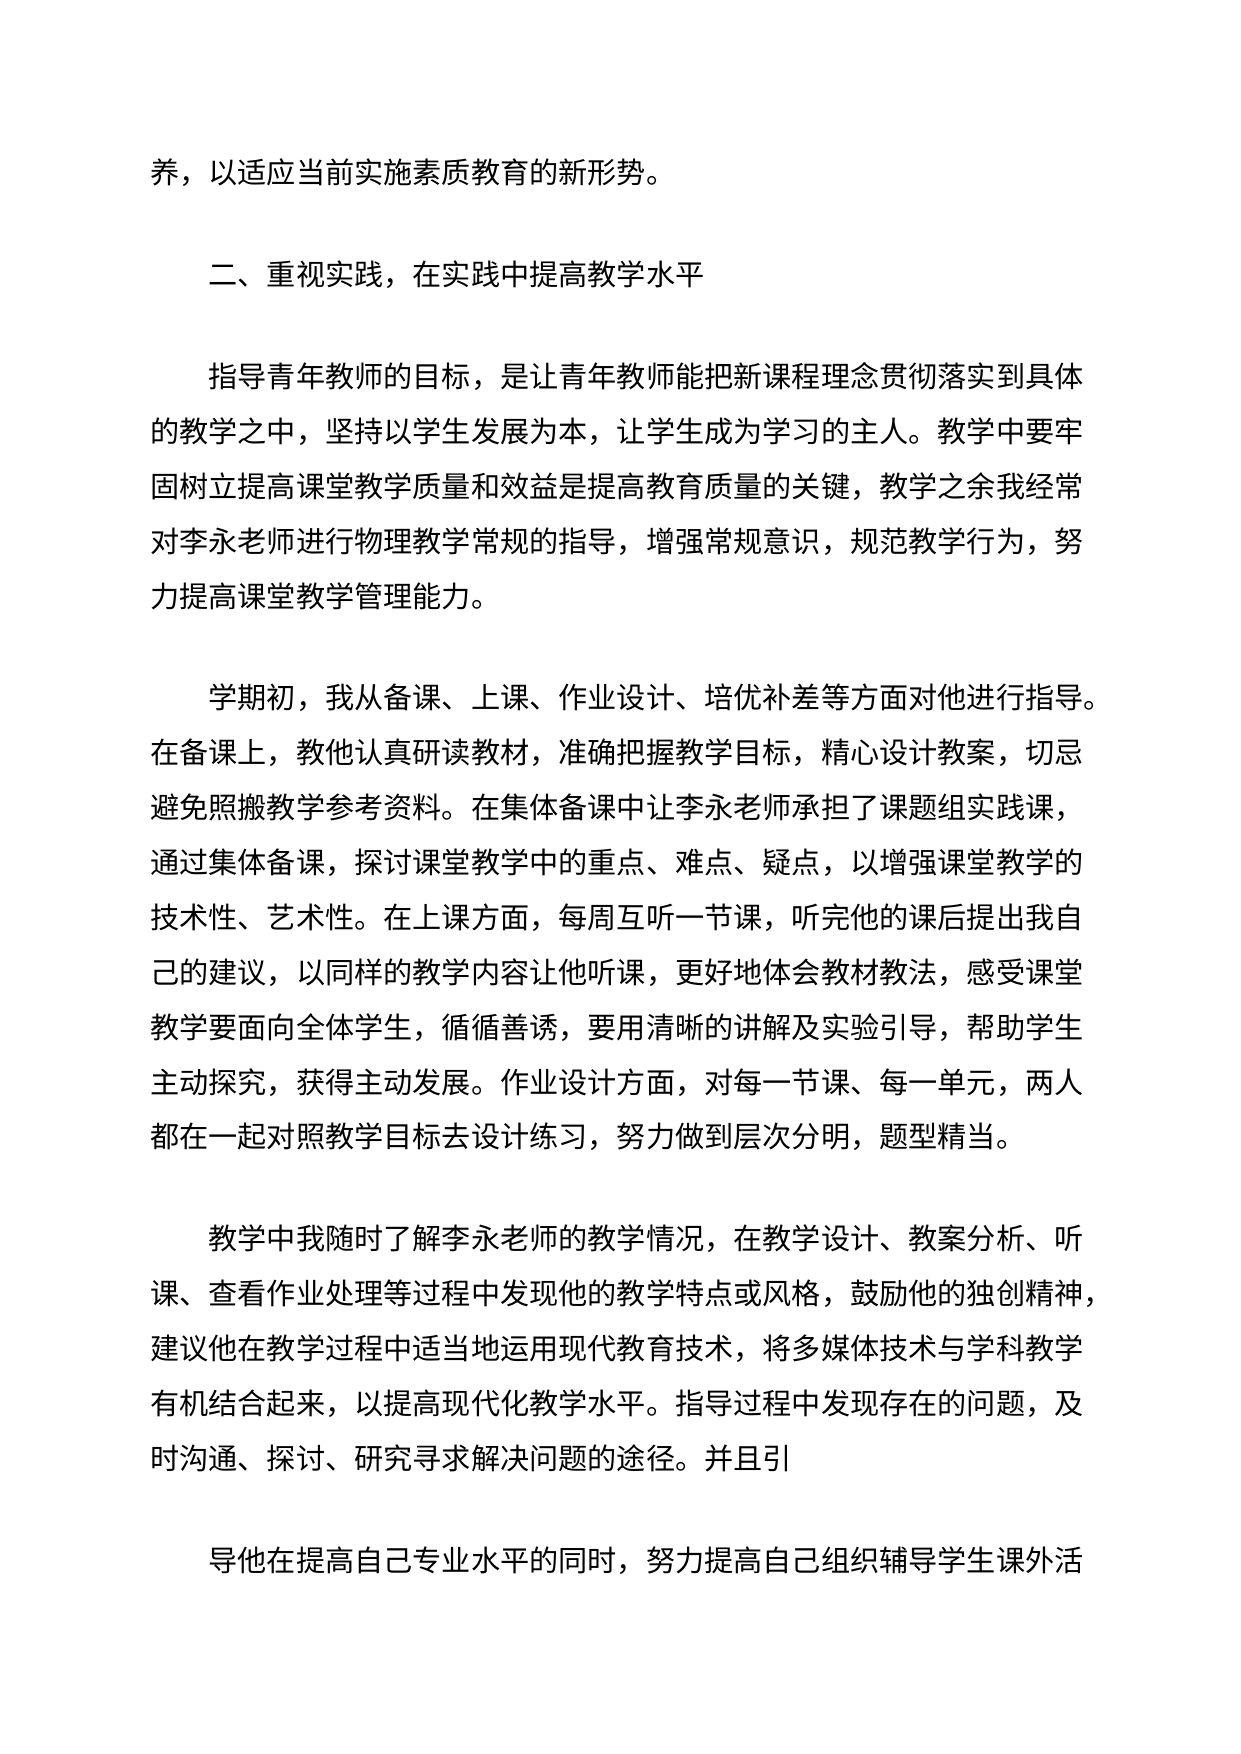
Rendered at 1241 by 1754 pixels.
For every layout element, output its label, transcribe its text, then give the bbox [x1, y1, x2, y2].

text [150, 150, 1090, 192]
text 学期初，我从备课、上课、作业设计、培优补差等方面对他进行指导。在备课上，教他认真研读教材，准确把握教学目标，精心设计教案，切忌避免照搬教学参考资料。在集体备课中让李永老师承担了课题组实践课，通过集体备课，探讨课堂教学中的重点、难点、疑点，以增强课堂教学的技术性、艺术性。在上课方面，每周互听一节课，听完他的课后提出我自己的建议，以同样的教学内容让他听课，更好地体会教材教法，感受课堂教学要面向全体学生，循循善诱，要用清晰的讲解及实验引导，帮助学生主动探究，获得主动发展。作业设计方面，对每一节课、每一单元，两人都在一起对照教学目标去设计练习，努力做到层次分明，题型精当。 [150, 675, 1090, 1156]
text 指导青年教师的目标，是让青年教师能把新课程理念贯彻落实到具体的教学之中，坚持以学生发展为本，让学生成为学习的主人。教学中要牢固树立提高课堂教学质量和效益是提高教育质量的关键，教学之余我经常对李永老师进行物理教学常规的指导，增强常规意识，规范教学行为，努力提高课堂教学管理能力。 [150, 353, 1090, 615]
text 教学中我随时了解李永老师的教学情况，在教学设计、教案分析、听课、查看作业处理等过程中发现他的教学特点或风格，鼓励他的独创精神，建议他在教学过程中适当地运用现代教育技术，将多媒体技术与学科教学有机结合起来，以提高现代化教学水平。指导过程中发现存在的问题，及时沟通、探讨、研究寻求解决问题的途径。并且引 [150, 1216, 1090, 1478]
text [150, 1537, 1090, 1579]
text 二、重视实践，在实践中提高教学水平 [150, 252, 1090, 294]
